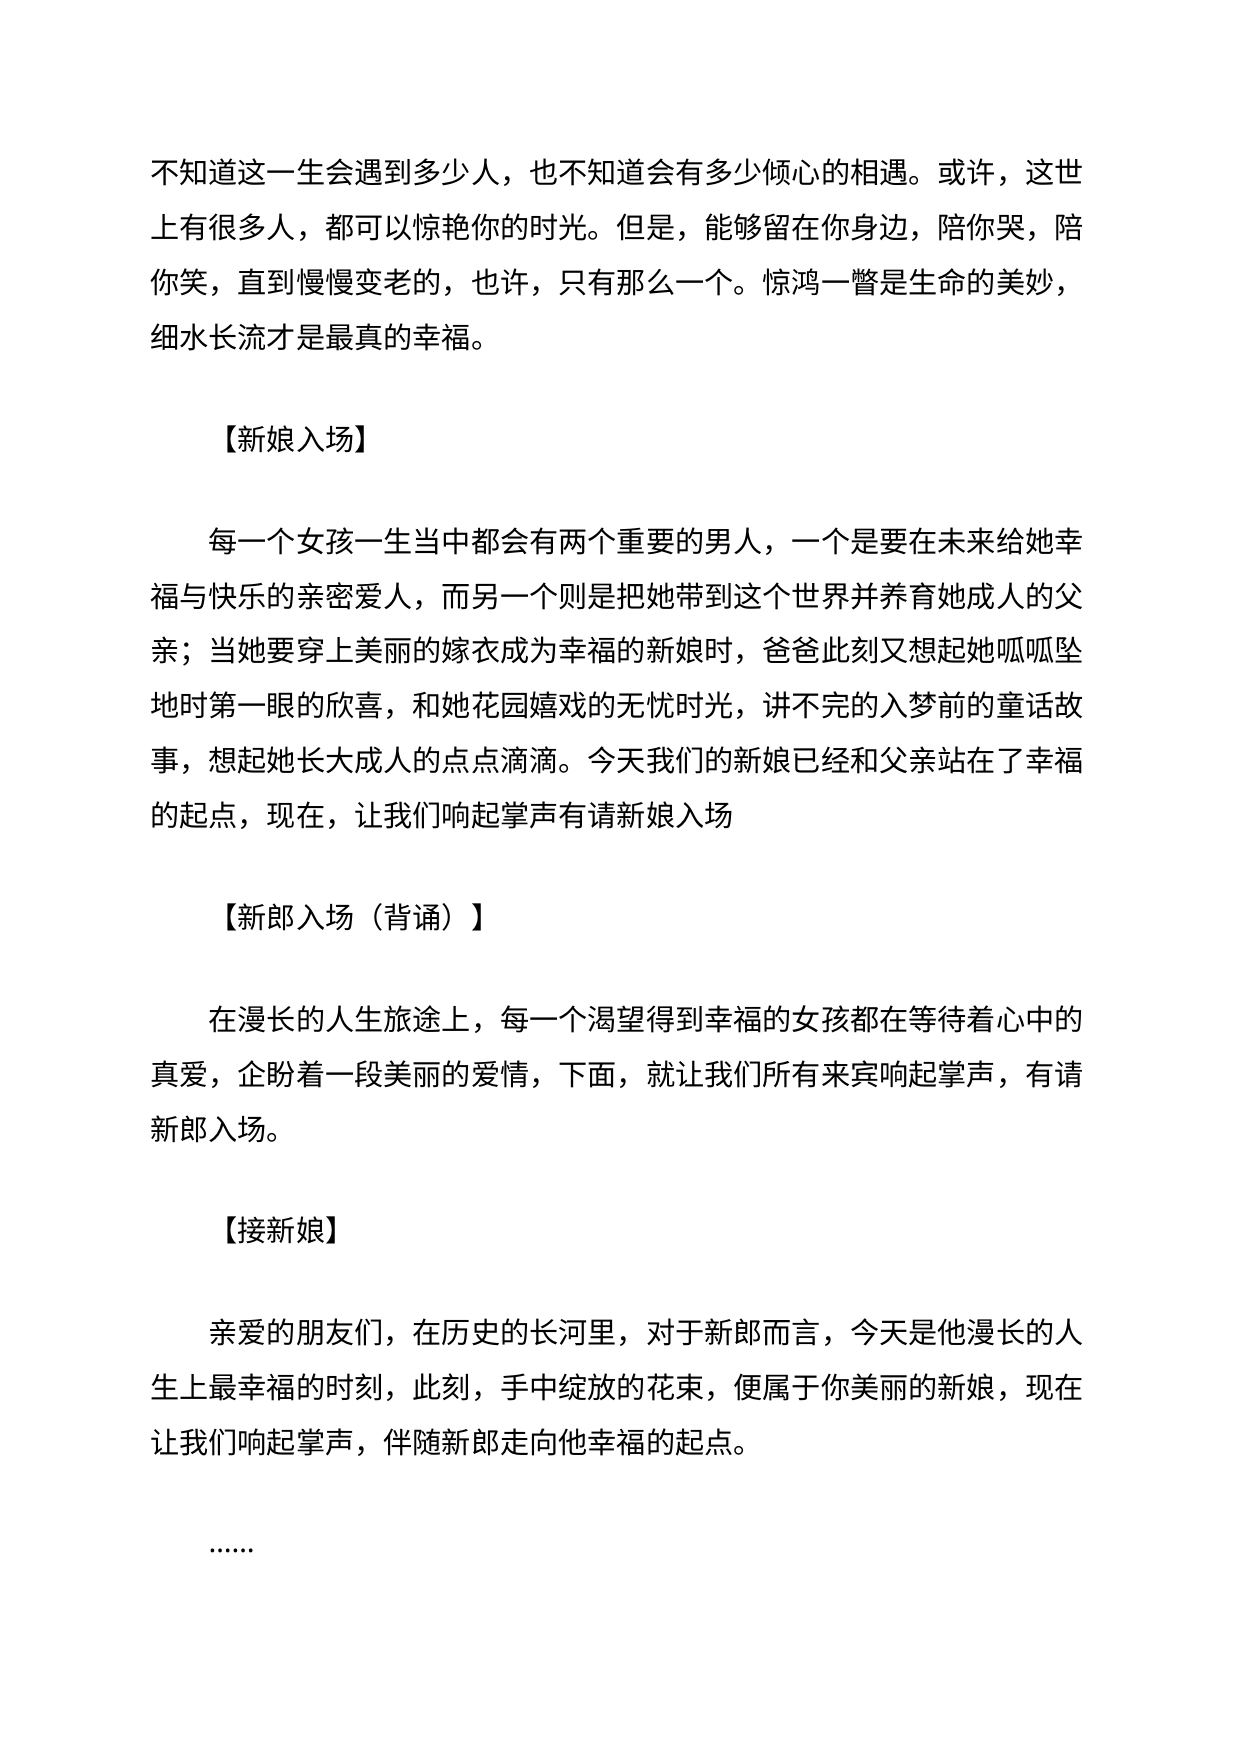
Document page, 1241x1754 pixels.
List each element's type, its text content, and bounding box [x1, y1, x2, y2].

text 【接新娘】 [150, 1208, 1090, 1250]
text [150, 150, 1090, 357]
text 亲爱的朋友们，在历史的长河里，对于新郎而言，今天是他漫长的人生上最幸福的时刻，此刻，手中绽放的花束，便属于你美丽的新娘，现在让我们响起掌声，伴随新郎走向他幸福的起点。 [150, 1309, 1090, 1462]
text 【新娘入场】 [150, 416, 1090, 459]
text 【新郎入场（背诵）】 [150, 894, 1090, 937]
text 每一个女孩一生当中都会有两个重要的男人，一个是要在未来给她幸福与快乐的亲密爱人，而另一个则是把她带到这个世界并养育她成人的父亲；当她要穿上美丽的嫁衣成为幸福的新娘时，爸爸此刻又想起她呱呱坠地时第一眼的欣喜，和她花园嬉戏的无忧时光，讲不完的入梦前的童话故事，想起她长大成人的点点滴滴。今天我们的新娘已经和父亲站在了幸福的起点，现在，让我们响起掌声有请新娘入场 [150, 518, 1090, 835]
text …… [150, 1521, 1090, 1561]
text 在漫长的人生旅途上，每一个渴望得到幸福的女孩都在等待着心中的真爱，企盼着一段美丽的爱情，下面，就让我们所有来宾响起掌声，有请新郎入场。 [150, 996, 1090, 1148]
